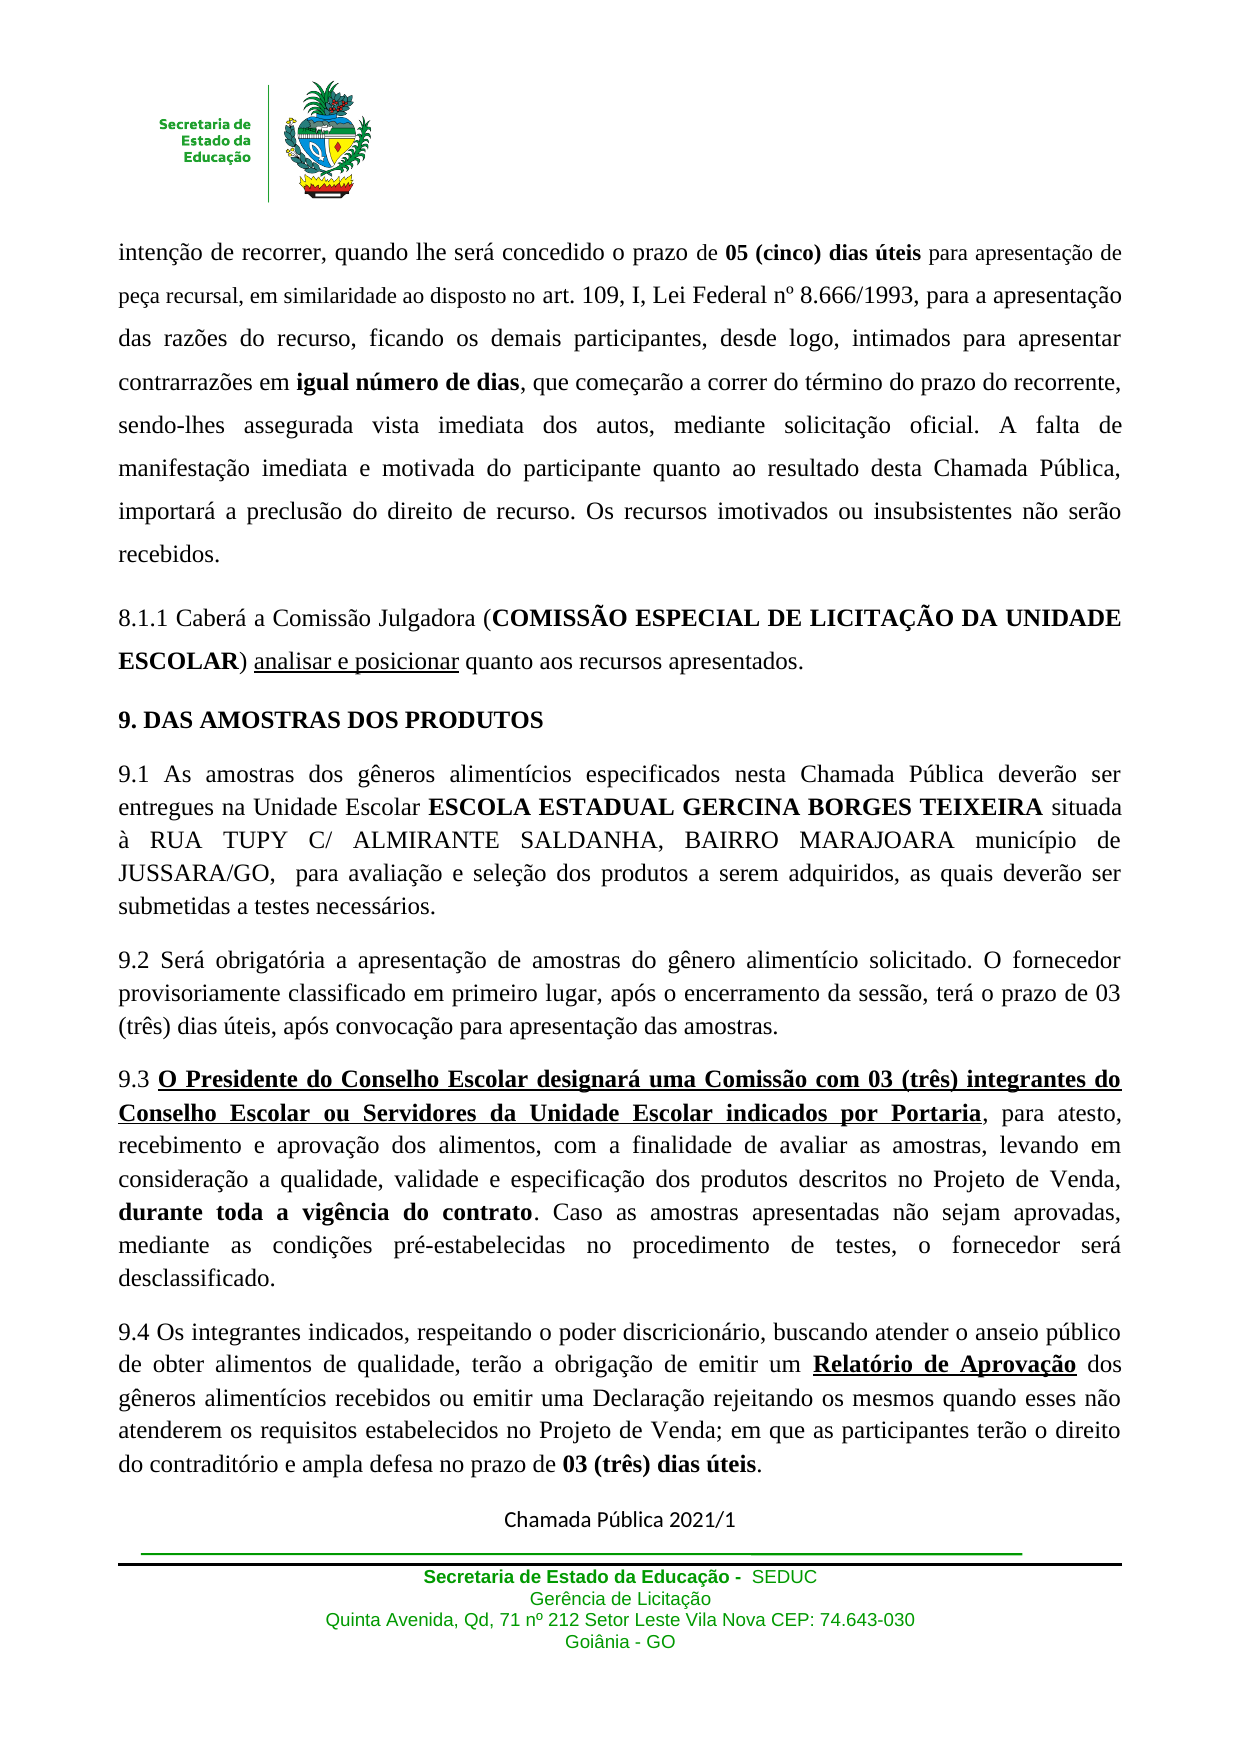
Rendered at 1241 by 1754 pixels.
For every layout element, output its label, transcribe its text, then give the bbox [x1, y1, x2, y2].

picture [118, 73, 412, 210]
text 9.3 O Presidente do Conselho Escolar designará uma Comissão com 03 (três) integrantes do Conselho Escolar ou Servidores da Unidade Escolar indicados por Portaria, para atesto, recebimento e aprovação dos alimentos, com a finalidade de avaliar as amostras, levando em consideração a qualidade, validade e especificação dos produtos descritos no Projeto de Venda, durante toda a vigência do contrato. Caso as amostras apresentadas não sejam aprovadas, mediante as condições pré-estabelecidas no procedimento de testes, o fornecedor será desclassificado. [118, 1064, 1122, 1291]
text 8.1.1 Caberá a Comissão Julgadora (COMISSÃO ESPECIAL DE LICITAÇÃO DA UNIDADE ESCOLAR) analisar e posicionar quanto aos recursos apresentados. [118, 603, 1122, 675]
text 9.2 Será obrigatória a apresentação de amostras do gênero alimentício solicitado. O fornecedor provisoriamente classificado em primeiro lugar, após o encerramento da sessão, terá o prazo de 03 (três) dias úteis, após convocação para apresentação das amostras. [118, 945, 1122, 1039]
text 9.1 As amostras dos gêneros alimentícios especificados nesta Chamada Pública deverão ser entregues na Unidade Escolar ESCOLA ESTADUAL GERCINA BORGES TEIXEIRA situada à RUA TUPY C/ ALMIRANTE SALDANHA, BAIRRO MARAJOARA município de JUSSARA/GO, para avaliação e seleção dos produtos a serem adquiridos, as quais deverão ser submetidas a testes necessários. [118, 759, 1122, 919]
text 9.4 Os integrantes indicados, respeitando o poder discricionário, buscando atender o anseio público de obter alimentos de qualidade, terão a obrigação de emitir um Relatório de Aprovação dos gêneros alimentícios recebidos ou emitir uma Declaração rejeitando os mesmos quando esses não atenderem os requisitos estabelecidos no Projeto de Venda; em que as participantes terão o direito do contraditório e ampla defesa no prazo de 03 (três) dias úteis. [118, 1317, 1122, 1477]
text 9. DAS AMOSTRAS DOS PRODUTOS [118, 705, 1028, 734]
